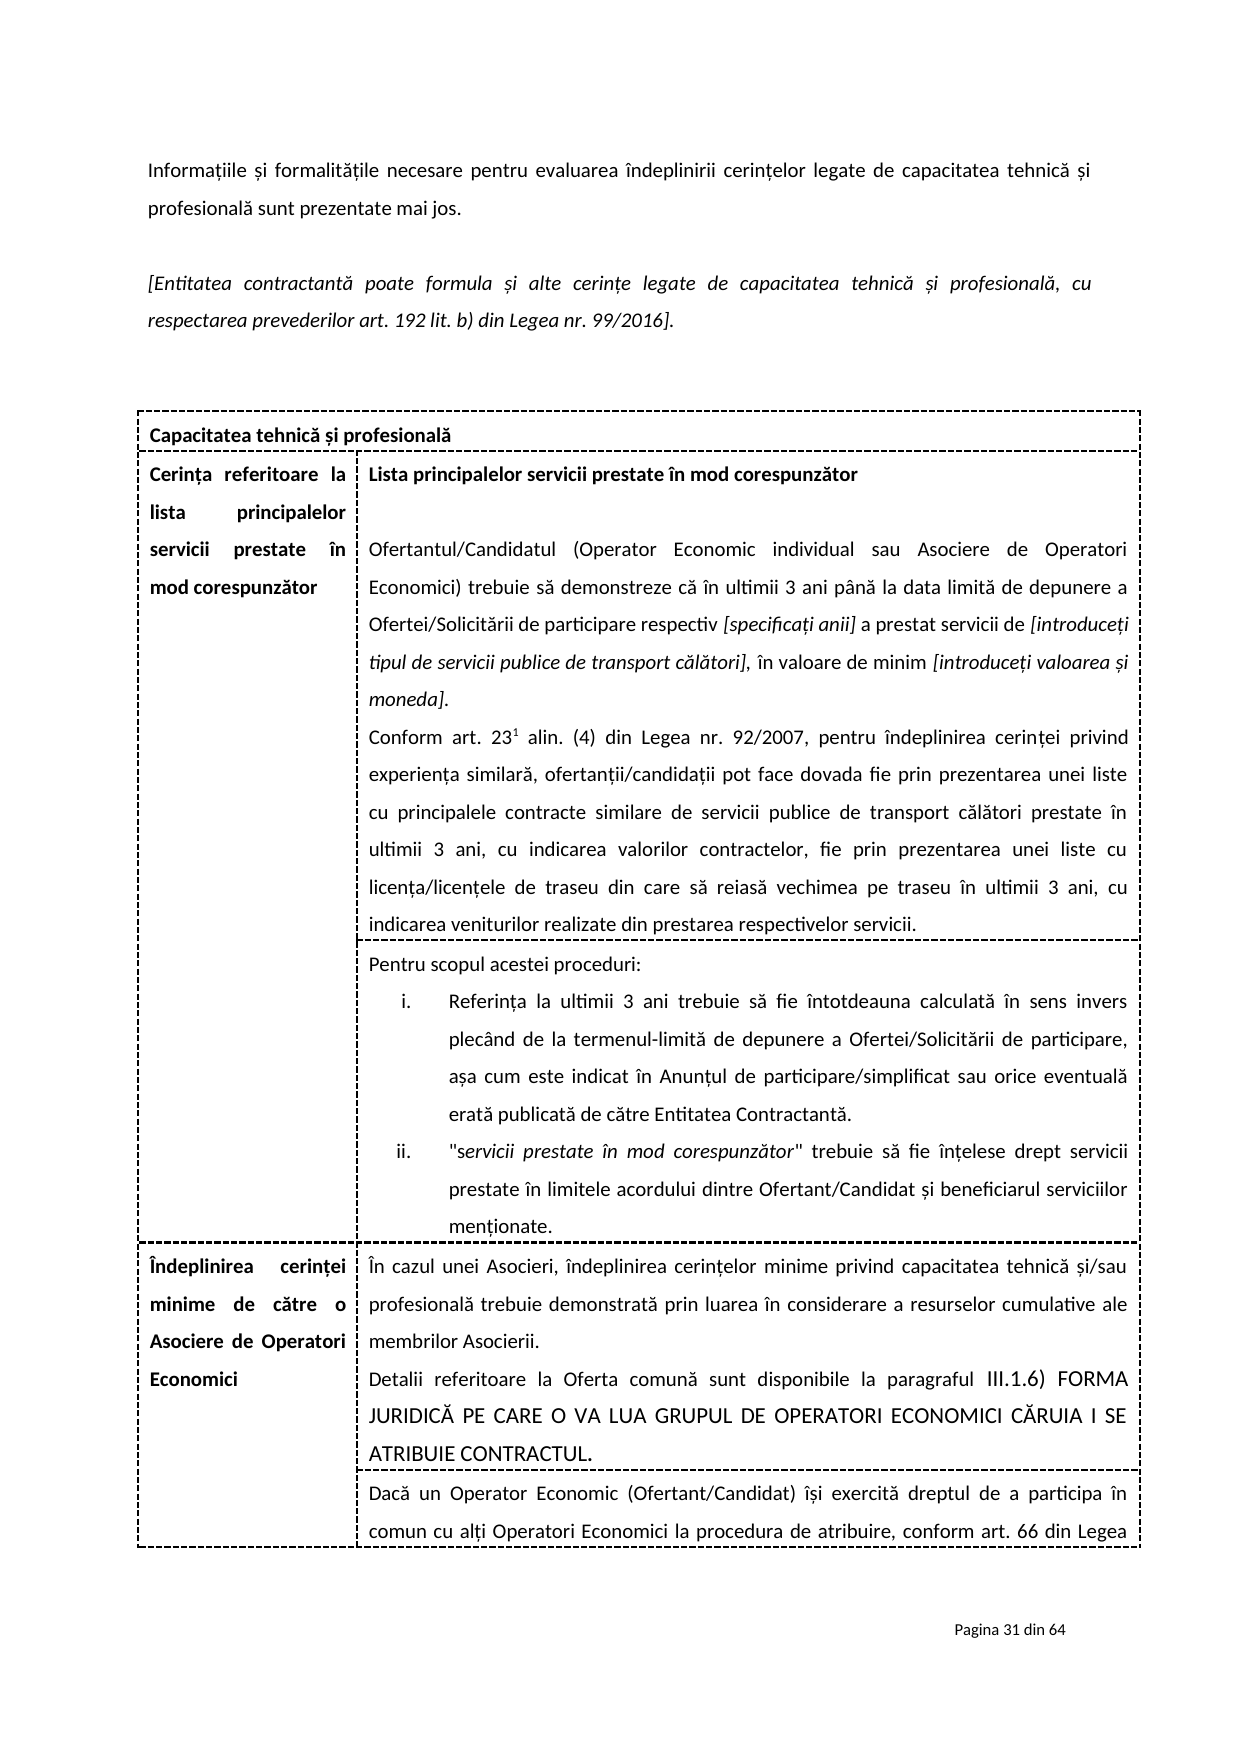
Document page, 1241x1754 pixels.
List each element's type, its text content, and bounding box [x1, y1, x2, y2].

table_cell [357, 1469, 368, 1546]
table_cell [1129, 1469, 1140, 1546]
table_header Capacitatea tehnică și profesională [138, 410, 1140, 450]
table_cell Pentru scopul acestei proceduri: Referința la ultimii 3 ani trebuie să fie întotdeauna calculată în sens invers plecând de la termenul-limită de depunere a Ofertei/Solicitării de participare, așa cum este indicat în Anunțul de participare/simplificat sau orice eventuală erată publicată de către Entitatea Contractantă. "servicii prestate în mod corespunzător" trebuie să fie înțelese drept servicii prestate în limitele acordului dintre Ofertant/Candidat și beneficiarul serviciilor menționate. [357, 939, 1140, 1241]
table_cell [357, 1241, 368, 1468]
table_cell Îndeplinirea cerinței minime de către o Asociere de Operatori Economici [138, 1241, 357, 1546]
text [Entitatea contractantă poate formula și alte cerințe legate de capacitatea tehnică și profesională, cu respectarea prevederilor art. 192 lit. b) din Legea nr. 99/2016]. [148, 260, 1093, 335]
table_cell Lista principalelor servicii prestate în mod corespunzător Ofertantul/Candidatul (Operator Economic individual sau Asociere de Operatori Economici) trebuie să demonstreze că în ultimii 3 ani până la data limită de depunere a Ofertei/Solicitării de participare respectiv [specificați anii] a prestat servicii de [introduceți tipul de servicii publice de transport călători], în valoare de minim [introduceți valoarea și moneda]. Conform art. 231 alin. (4) din Legea nr. 92/2007, pentru îndeplinirea cerinţei privind experienţa similară, ofertanţii/candidații pot face dovada fie prin prezentarea unei liste cu principalele contracte similare de servicii publice de transport călători prestate în ultimii 3 ani, cu indicarea valorilor contractelor, fie prin prezentarea unei liste cu licenţa/licenţele de traseu din care să reiasă vechimea pe traseu în ultimii 3 ani, cu indicarea veniturilor realizate din prestarea respectivelor servicii. [357, 450, 1140, 939]
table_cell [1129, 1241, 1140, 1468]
text Informațiile și formalitățile necesare pentru evaluarea îndeplinirii cerințelor legate de capacitatea tehnică și profesională sunt prezentate mai jos. [148, 148, 1093, 223]
table_cell Cerința referitoare la lista principalelor servicii prestate în mod corespunzător [138, 450, 357, 1241]
